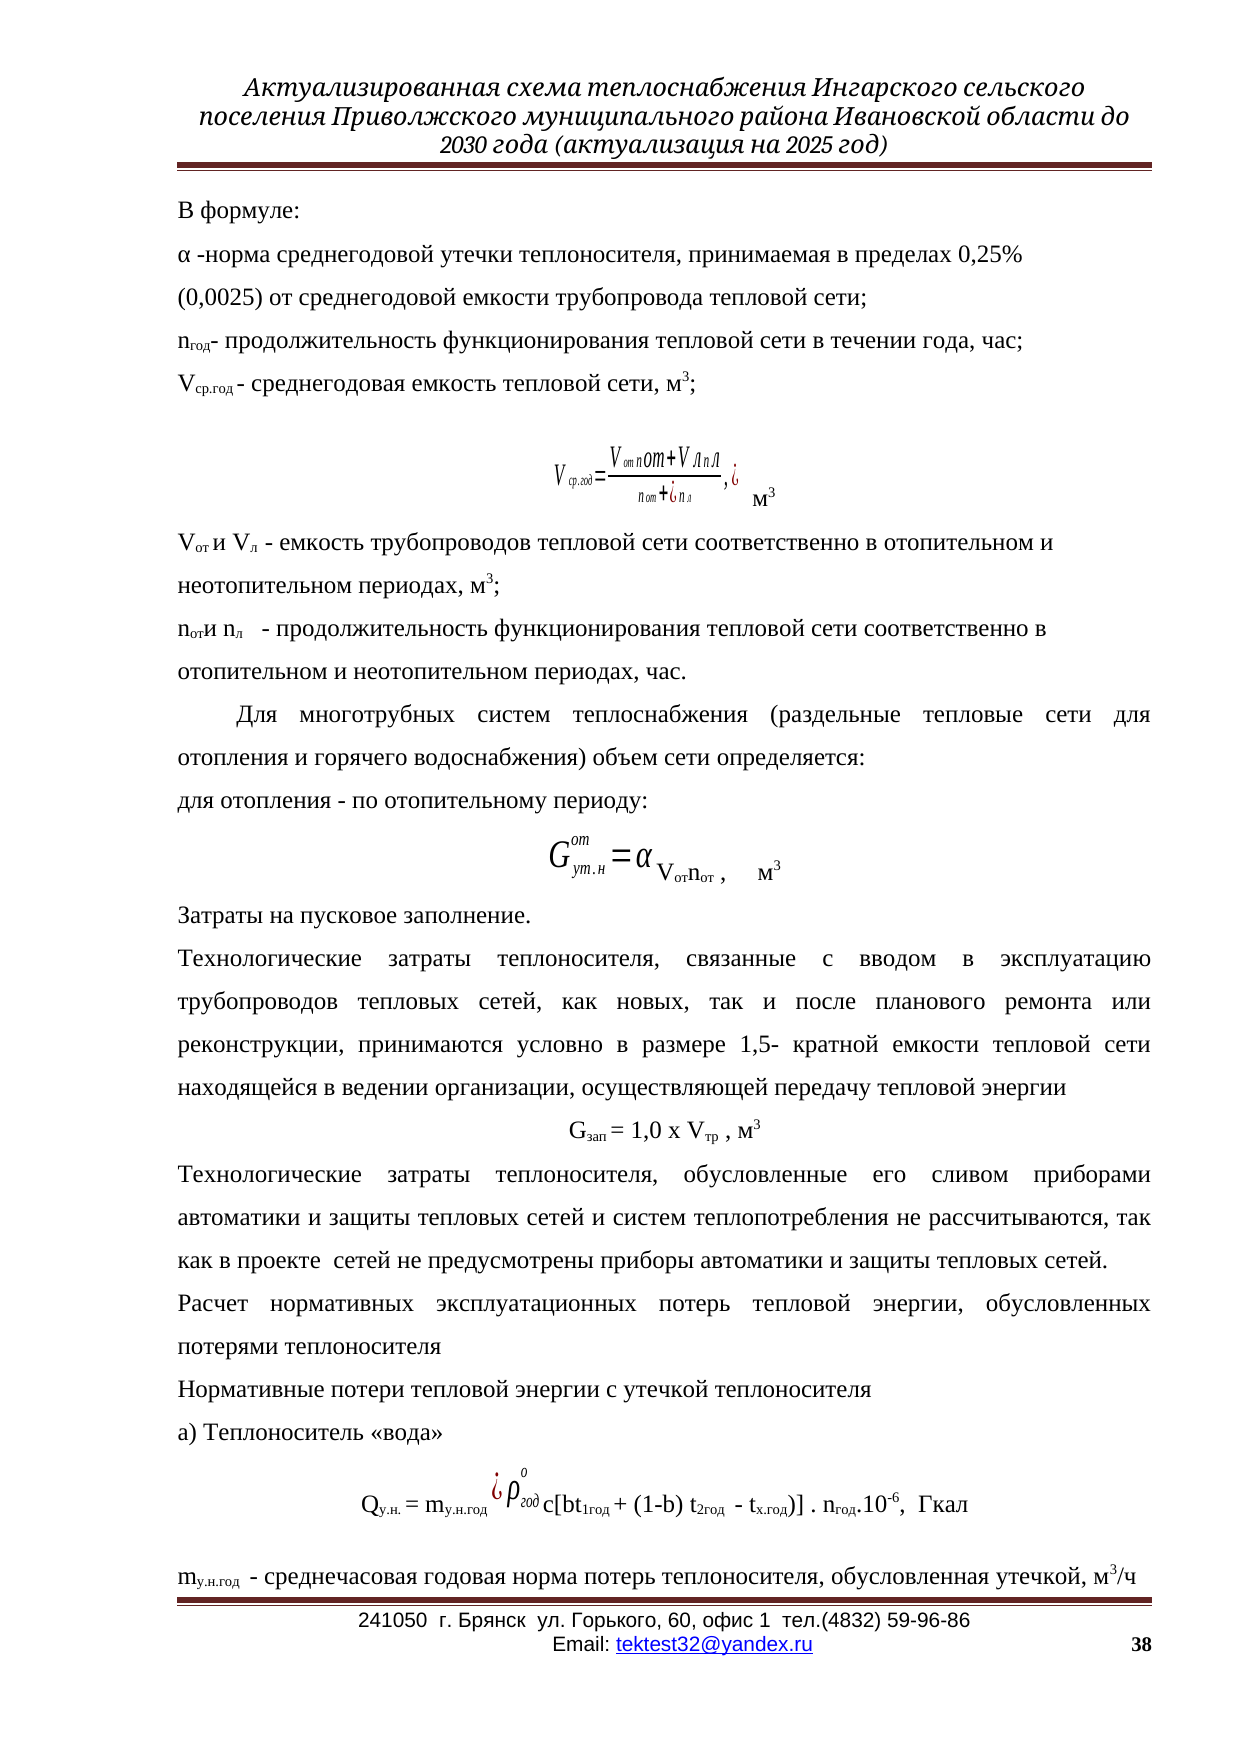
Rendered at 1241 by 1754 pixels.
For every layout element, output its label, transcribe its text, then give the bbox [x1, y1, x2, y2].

list Расчет нормативных эксплуатационных потерь тепловой энергии, обусловленных потерями теплоносителя [177, 1288, 1152, 1360]
list α -норма среднегодовой утечки теплоносителя, принимаемая в пределах 0,25% [177, 239, 1152, 267]
list Технологические затраты теплоносителя, обусловленные его сливом приборами автоматики и защиты тепловых сетей и систем теплопотребления не рассчитываются, так как в проекте сетей не предусмотрены приборы автоматики и защиты тепловых сетей. [177, 1159, 1152, 1274]
list м3 [177, 440, 1152, 512]
list nоти nл - продолжительность функционирования тепловой сети соответственно в отопительном и неотопительном периодах, час. [177, 613, 1152, 685]
list Vотnот , м3 [177, 828, 1152, 886]
list для отопления - по отопительному периоду: [177, 785, 1152, 814]
list Gзап = 1,0 х Vтр , м3 [177, 1116, 1152, 1144]
list Затраты на пусковое заполнение. [177, 900, 1152, 929]
list Vот и Vл - емкость трубопроводов тепловой сети соответственно в отопительном и неотопительном периодах, м3; [177, 527, 1152, 598]
list Vср.год - среднегодовая емкость тепловой сети, м3; [177, 368, 1152, 397]
list (0,0025) от среднегодовой емкости трубопровода тепловой сети; [177, 282, 1152, 311]
list Нормативные потери тепловой энергии с утечкой теплоносителя [177, 1374, 1152, 1403]
list а) Теплоноситель «вода» [177, 1417, 1152, 1446]
list Для многотрубных систем теплоснабжения (раздельные тепловые сети для отопления и горячего водоснабжения) объем сети определяется: [177, 699, 1152, 771]
list Технологические затраты теплоносителя, связанные с вводом в эксплуатацию трубопроводов тепловых сетей, как новых, так и после планового ремонта или реконструкции, принимаются условно в размере 1,5- кратной емкости тепловой сети находящейся в ведении организации, осуществляющей передачу тепловой энергии [177, 943, 1152, 1101]
list В формуле: [177, 196, 1152, 224]
list mу.н.год - среднечасовая годовая норма потерь теплоносителя, обусловленная утечкой, м3/ч [177, 1561, 1152, 1590]
list Qу.н. = mу.н.год с[bt1год + (1-b) t2год - tх.год)] . nгод.10-6, Гкал [177, 1461, 1152, 1518]
list nгод- продолжительность функционирования тепловой сети в течении года, час; [177, 325, 1152, 354]
